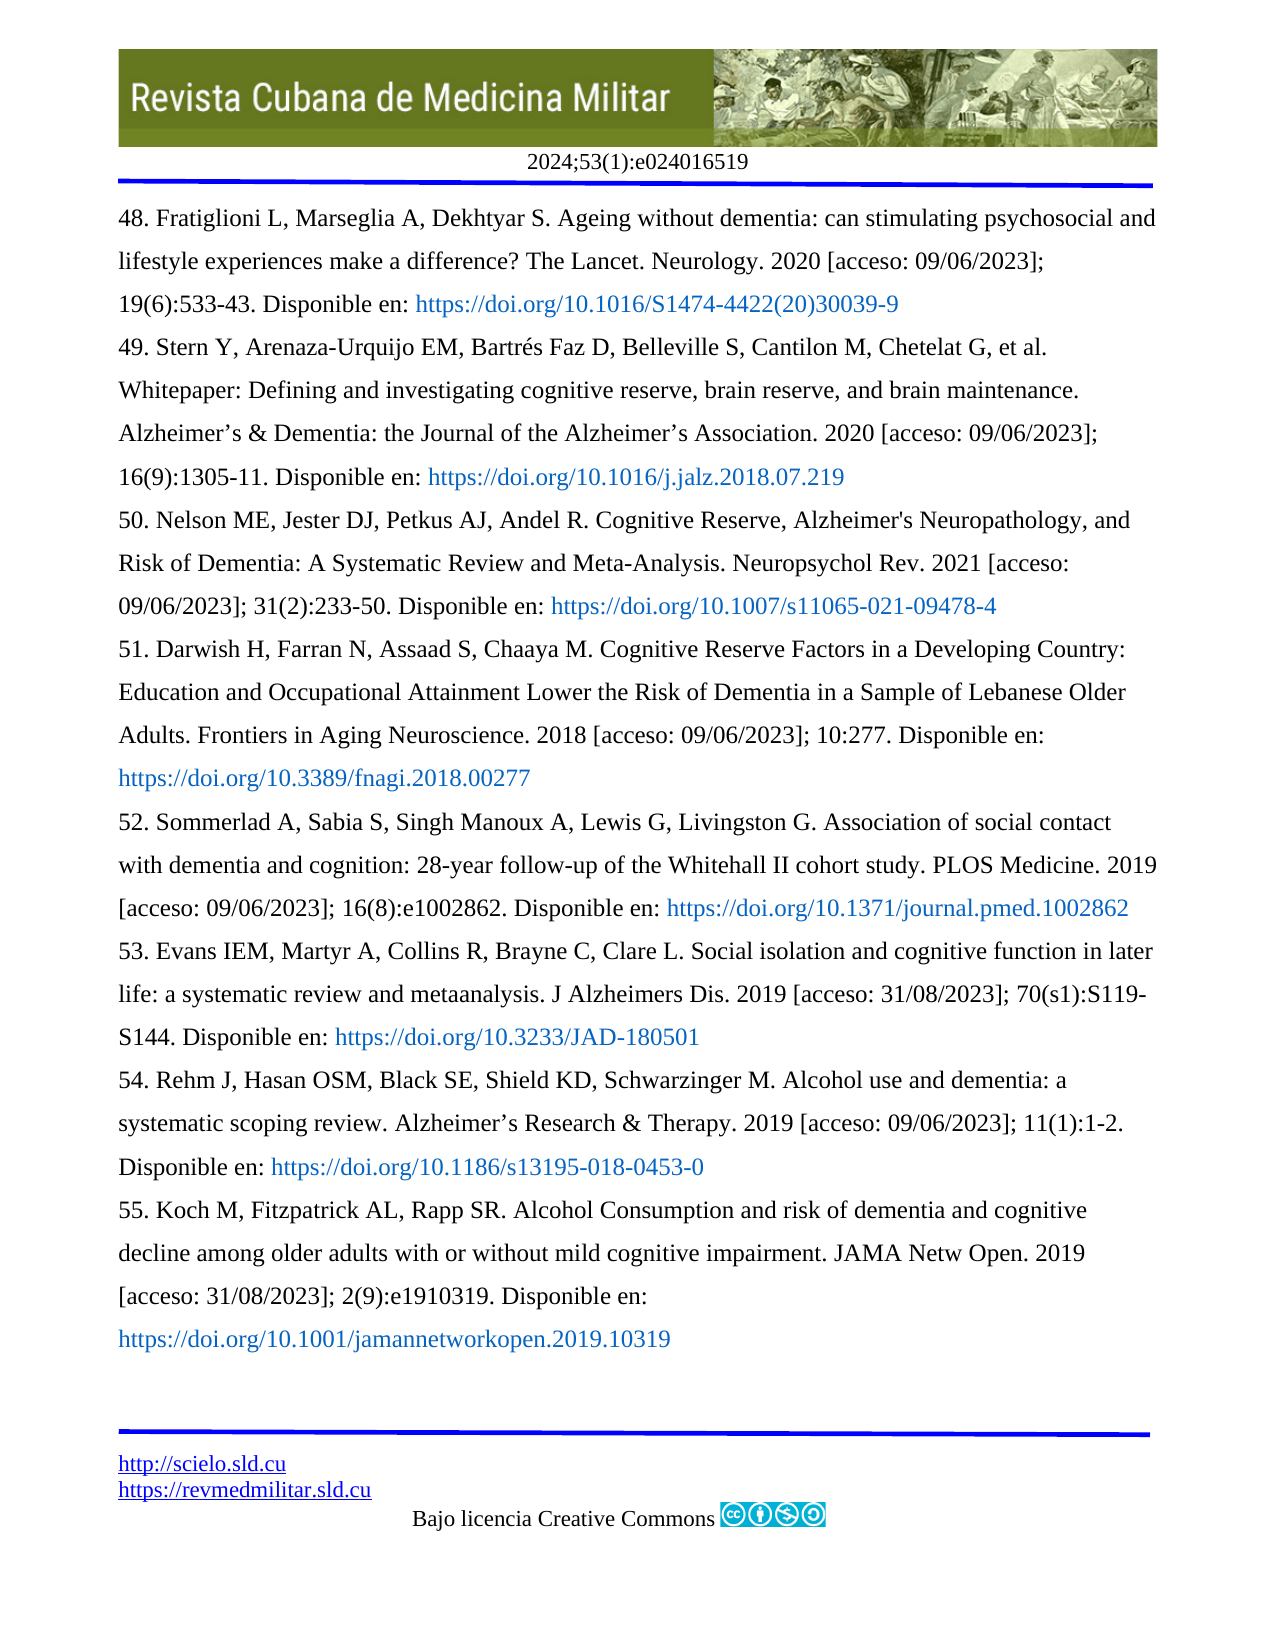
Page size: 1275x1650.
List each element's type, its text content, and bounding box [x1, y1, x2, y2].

text 53. Evans IEM, Martyr A, Collins R, Brayne C, Clare L. Social isolation and cognitive function in later life: a systematic review and metaanalysis. J Alzheimers Dis. 2019 [acceso: 31/08/2023]; 70(s1):S119-S144. Disponible en: https://doi.org/10.3233/JAD-180501 [118, 936, 1157, 1051]
text 48. Fratiglioni L, Marseglia A, Dekhtyar S. Ageing without dementia: can stimulating psychosocial and lifestyle experiences make a difference? The Lancet. Neurology. 2020 [acceso: 09/06/2023]; 19(6):533-43. Disponible en: https://doi.org/10.1016/S1474-4422(20)30039-9 [118, 203, 1157, 318]
text 50. Nelson ME, Jester DJ, Petkus AJ, Andel R. Cognitive Reserve, Alzheimer's Neuropathology, and Risk of Dementia: A Systematic Review and Meta-Analysis. Neuropsychol Rev. 2021 [acceso: 09/06/2023]; 31(2):233-50. Disponible en: https://doi.org/10.1007/s11065-021-09478-4 [118, 505, 1157, 620]
text 54. Rehm J, Hasan OSM, Black SE, Shield KD, Schwarzinger M. Alcohol use and dementia: a systematic scoping review. Alzheimer’s Research & Therapy. 2019 [acceso: 09/06/2023]; 11(1):1-2. Disponible en: https://doi.org/10.1186/s13195-018-0453-0 [118, 1065, 1157, 1180]
picture [720, 1502, 826, 1527]
text 55. Koch M, Fitzpatrick AL, Rapp SR. Alcohol Consumption and risk of dementia and cognitive decline among older adults with or without mild cognitive impairment. JAMA Netw Open. 2019 [acceso: 31/08/2023]; 2(9):e1910319. Disponible en: https://doi.org/10.1001/jamannetworkopen.2019.10319 [118, 1195, 1157, 1353]
text 51. Darwish H, Farran N, Assaad S, Chaaya M. Cognitive Reserve Factors in a Developing Country: Education and Occupational Attainment Lower the Risk of Dementia in a Sample of Lebanese Older Adults. Frontiers in Aging Neuroscience. 2018 [acceso: 09/06/2023]; 10:277. Disponible en: https://doi.org/10.3389/fnagi.2018.00277 [118, 634, 1157, 792]
text 52. Sommerlad A, Sabia S, Singh Manoux A, Lewis G, Livingston G. Association of social contact with dementia and cognition: 28-year follow-up of the Whitehall II cohort study. PLOS Medicine. 2019 [acceso: 09/06/2023]; 16(8):e1002862. Disponible en: https://doi.org/10.1371/journal.pmed.1002862 [118, 807, 1157, 922]
picture [118, 49, 1158, 147]
text 49. Stern Y, Arenaza-Urquijo EM, Bartrés Faz D, Belleville S, Cantilon M, Chetelat G, et al. Whitepaper: Defining and investigating cognitive reserve, brain reserve, and brain maintenance. Alzheimer’s & Dementia: the Journal of the Alzheimer’s Association. 2020 [acceso: 09/06/2023]; 16(9):1305-11. Disponible en: https://doi.org/10.1016/j.jalz.2018.07.219 [118, 332, 1157, 490]
